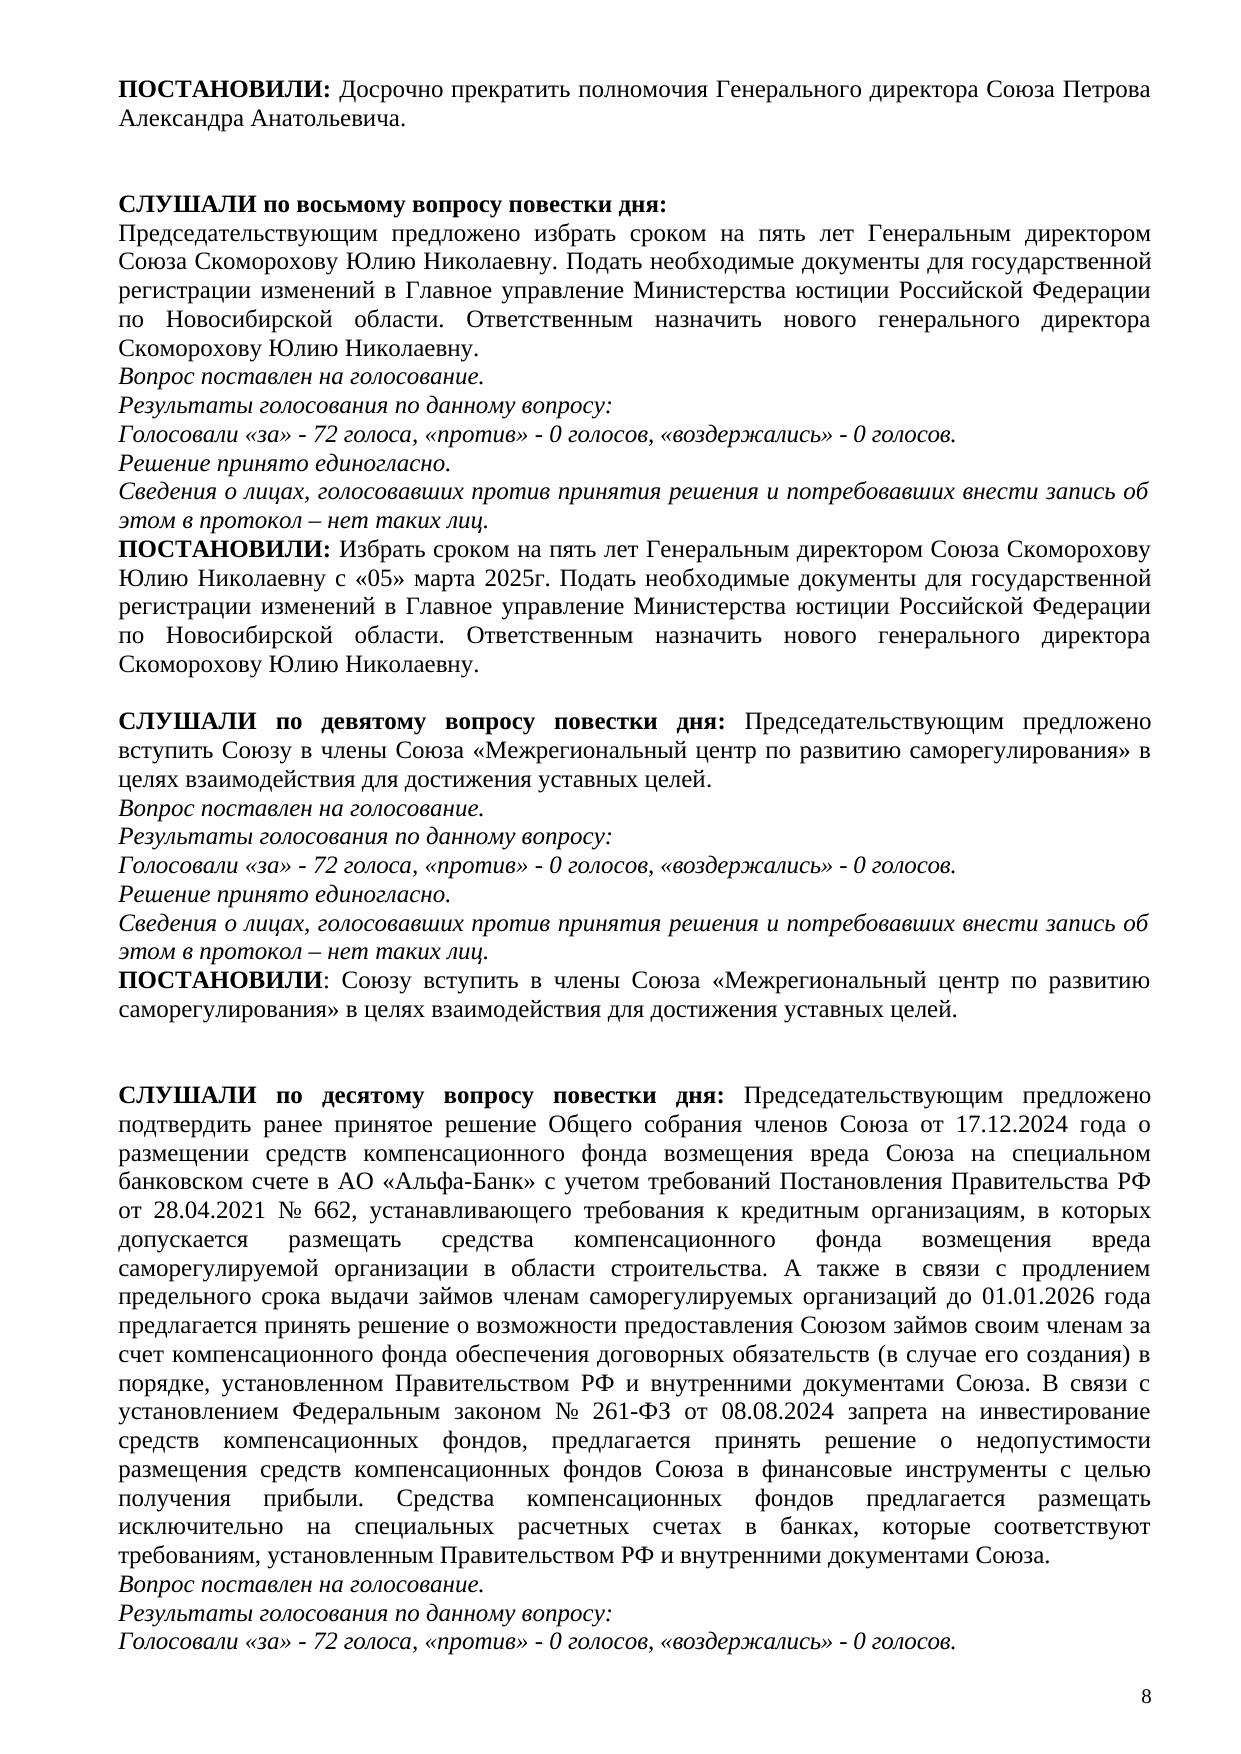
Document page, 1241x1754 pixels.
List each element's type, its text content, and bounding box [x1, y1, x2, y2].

text Председательствующим предложено избрать сроком на пять лет Генеральным директором Союза Скоморохову Юлию Николаевну. Подать необходимые документы для государственной регистрации изменений в Главное управление Министерства юстиции Российской Федерации по Новосибирской области. Ответственным назначить нового генерального директора Скоморохову Юлию Николаевну. [118, 218, 1152, 361]
text Сведения о лицах, голосовавших против принятия решения и потребовавших внести запись об этом в протокол – нет таких лиц. [118, 908, 1152, 965]
text Решение принято единогласно. [118, 448, 1152, 476]
text Результаты голосования по данному вопросу: [118, 390, 1152, 419]
text Результаты голосования по данному вопросу: [118, 821, 1152, 850]
text Голосовали «за» - 72 голоса, «против» - 0 голосов, «воздержались» - 0 голосов. [118, 850, 1152, 879]
text Результаты голосования по данному вопросу: [118, 1598, 1152, 1626]
text ПОСТАНОВИЛИ: Избрать сроком на пять лет Генеральным директором Союза Скоморохову Юлию Николаевну с «05» марта 2025г. Подать необходимые документы для государственной регистрации изменений в Главное управление Министерства юстиции Российской Федерации по Новосибирской области. Ответственным назначить нового генерального директора Скоморохову Юлию Николаевну. [118, 534, 1152, 678]
text Сведения о лицах, голосовавших против принятия решения и потребовавших внести запись об этом в протокол – нет таких лиц. [118, 476, 1152, 534]
text Голосовали «за» - 72 голоса, «против» - 0 голосов, «воздержались» - 0 голосов. [118, 1626, 1152, 1655]
text Вопрос поставлен на голосование. [118, 793, 1152, 821]
text СЛУШАЛИ по десятому вопросу повестки дня: Председательствующим предложено подтвердить ранее принятое решение Общего собрания членов Союза от 17.12.2024 года о размещении средств компенсационного фонда возмещения вреда Союза на специальном банковском счете в АО «Альфа-Банк» с учетом требований Постановления Правительства РФ от 28.04.2021 № 662, устанавливающего требования к кредитным организациям, в которых допускается размещать средства компенсационного фонда возмещения вреда саморегулируемой организации в области строительства. А также в связи с продлением предельного срока выдачи займов членам саморегулируемых организаций до 01.01.2026 года предлагается принять решение о возможности предоставления Союзом займов своим членам за счет компенсационного фонда обеспечения договорных обязательств (в случае его создания) в порядке, установленном Правительством РФ и внутренними документами Союза. В связи с установлением Федеральным законом № 261-ФЗ от 08.08.2024 запрета на инвестирование средств компенсационных фондов, предлагается принять решение о недопустимости размещения средств компенсационных фондов Союза в финансовые инструменты с целью получения прибыли. Средства компенсационных фондов предлагается размещать исключительно на специальных расчетных счетах в банках, которые соответствуют требованиям, установленным Правительством РФ и внутренними документами Союза. [118, 1080, 1152, 1569]
text ПОСТАНОВИЛИ: Союзу вступить в члены Союза «Межрегиональный центр по развитию саморегулирования» в целях взаимодействия для достижения уставных целей. [118, 965, 1152, 1023]
text Голосовали «за» - 72 голоса, «против» - 0 голосов, «воздержались» - 0 голосов. [118, 419, 1152, 448]
text Вопрос поставлен на голосование. [118, 1569, 1152, 1598]
text ПОСТАНОВИЛИ: Досрочно прекратить полномочия Генерального директора Союза Петрова Александра Анатольевича. [118, 74, 1152, 131]
text СЛУШАЛИ по девятому вопросу повестки дня: Председательствующим предложено вступить Союзу в члены Союза «Межрегиональный центр по развитию саморегулирования» в целях взаимодействия для достижения уставных целей. [118, 706, 1152, 793]
text Решение принято единогласно. [118, 879, 1152, 908]
text Вопрос поставлен на голосование. [118, 361, 1152, 390]
text СЛУШАЛИ по восьмому вопросу повестки дня: [118, 189, 1152, 218]
